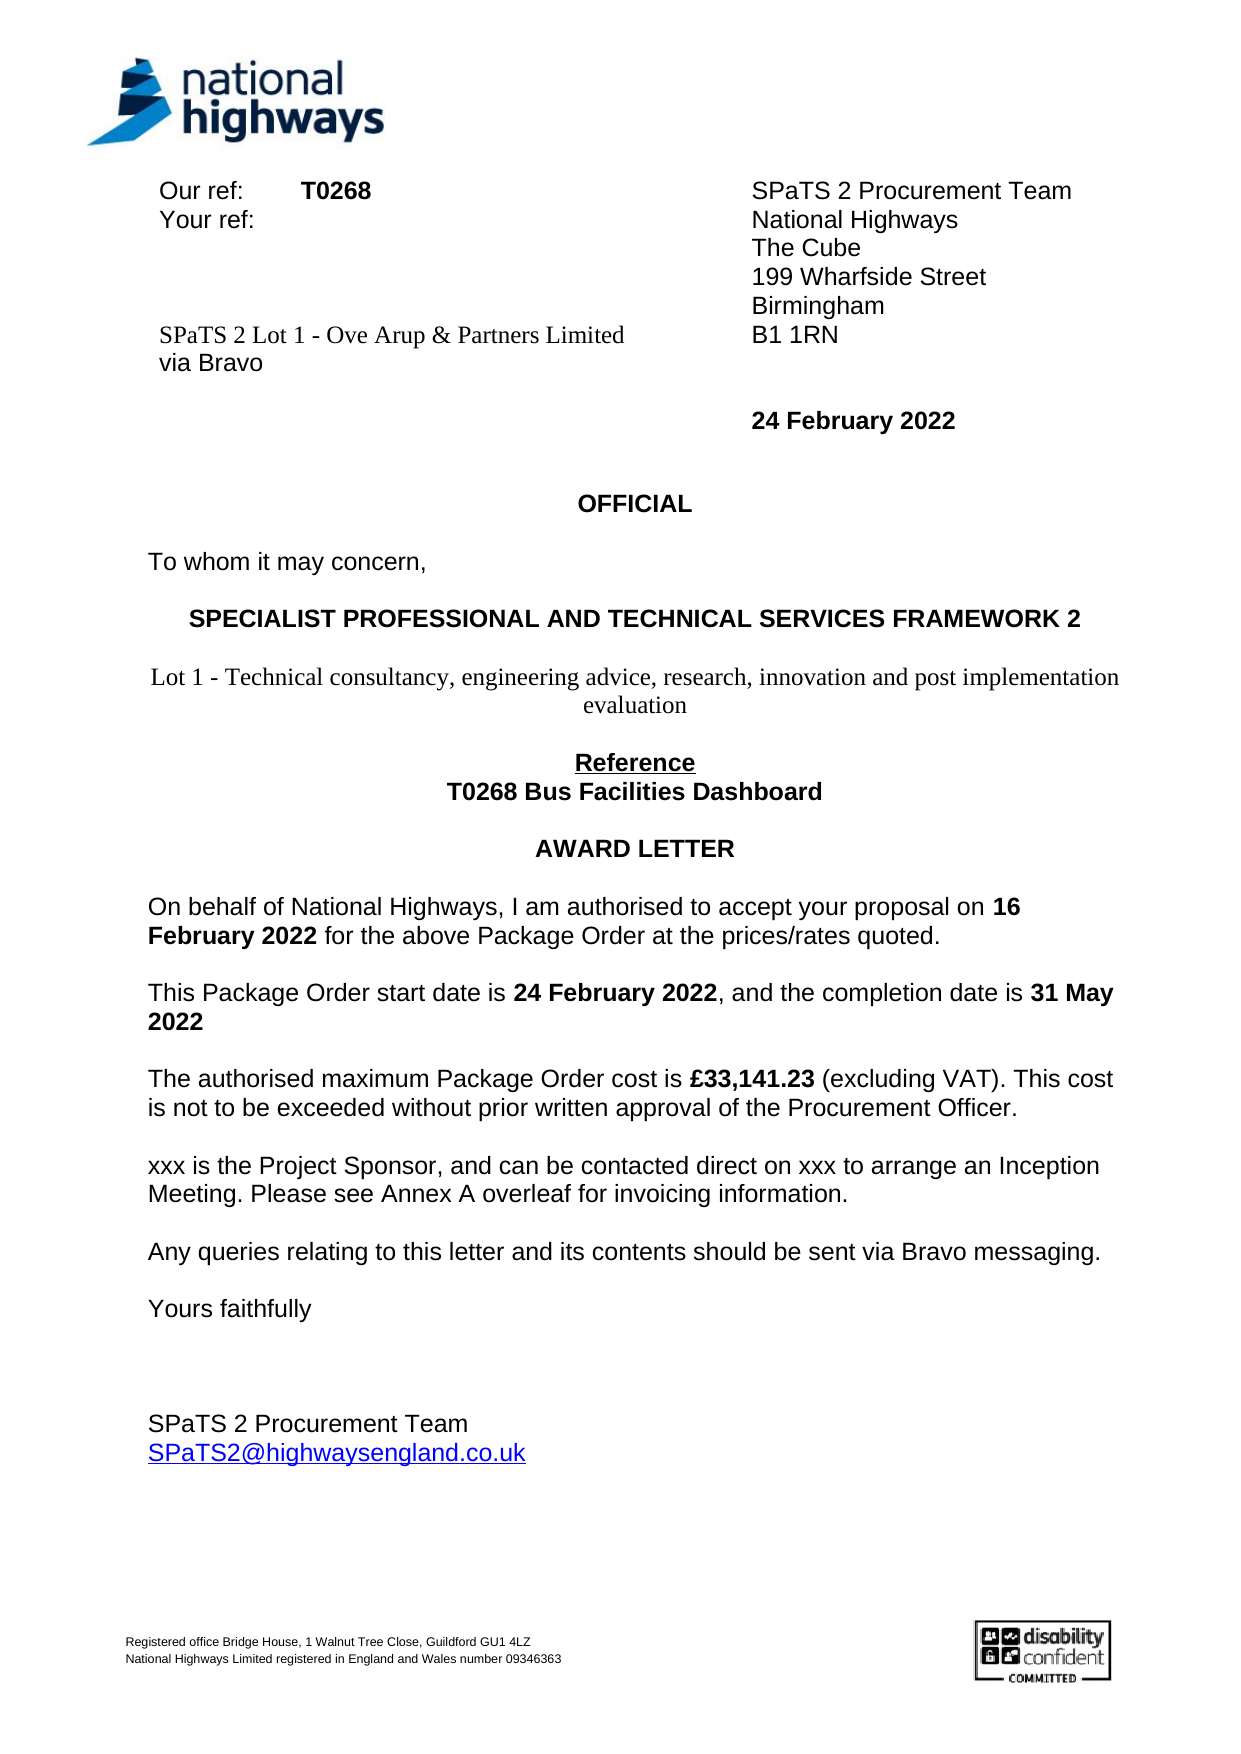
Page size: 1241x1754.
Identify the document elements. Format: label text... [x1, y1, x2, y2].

table_header Our ref: T0268 Your ref: via Bravo [148, 147, 740, 489]
text xxx is the Project Sponsor, and can be contacted direct on xxx to arrange an Inception Meeting. Please see Annex A overleaf for invoicing information. [148, 1151, 1122, 1208]
text AWARD LETTER [148, 834, 1122, 863]
text Yours faithfully [148, 1294, 1122, 1323]
text SPaTS2@highwaysengland.co.uk [148, 1438, 1122, 1467]
text T0268 Bus Facilities Dashboard [148, 777, 1122, 806]
text This Package Order start date is , and the completion date is [148, 978, 1122, 1036]
text SPaTS 2 Procurement Team [148, 1409, 1122, 1438]
text On behalf of National Highways, I am authorised to accept your proposal on for the above Package Order at the prices/rates quoted. [148, 892, 1122, 949]
text OFFICIAL [148, 489, 1122, 518]
text To whom it may concern, [148, 547, 1122, 576]
table_header SPaTS 2 Procurement Team National Highways The Cube 199 Wharfside Street Birmingham B1 1RN [740, 147, 1171, 489]
picture [965, 1612, 1123, 1690]
text Any queries relating to this letter and its contents should be sent via Bravo messaging. [148, 1237, 1122, 1266]
text The authorised maximum Package Order cost is £33,141.23 (excluding VAT). This cost is not to be exceeded without prior written approval of the Procurement Officer. [148, 1064, 1122, 1122]
text SPECIALIST PROFESSIONAL AND TECHNICAL SERVICES FRAMEWORK 2 [148, 604, 1122, 633]
text Reference [148, 748, 1122, 777]
